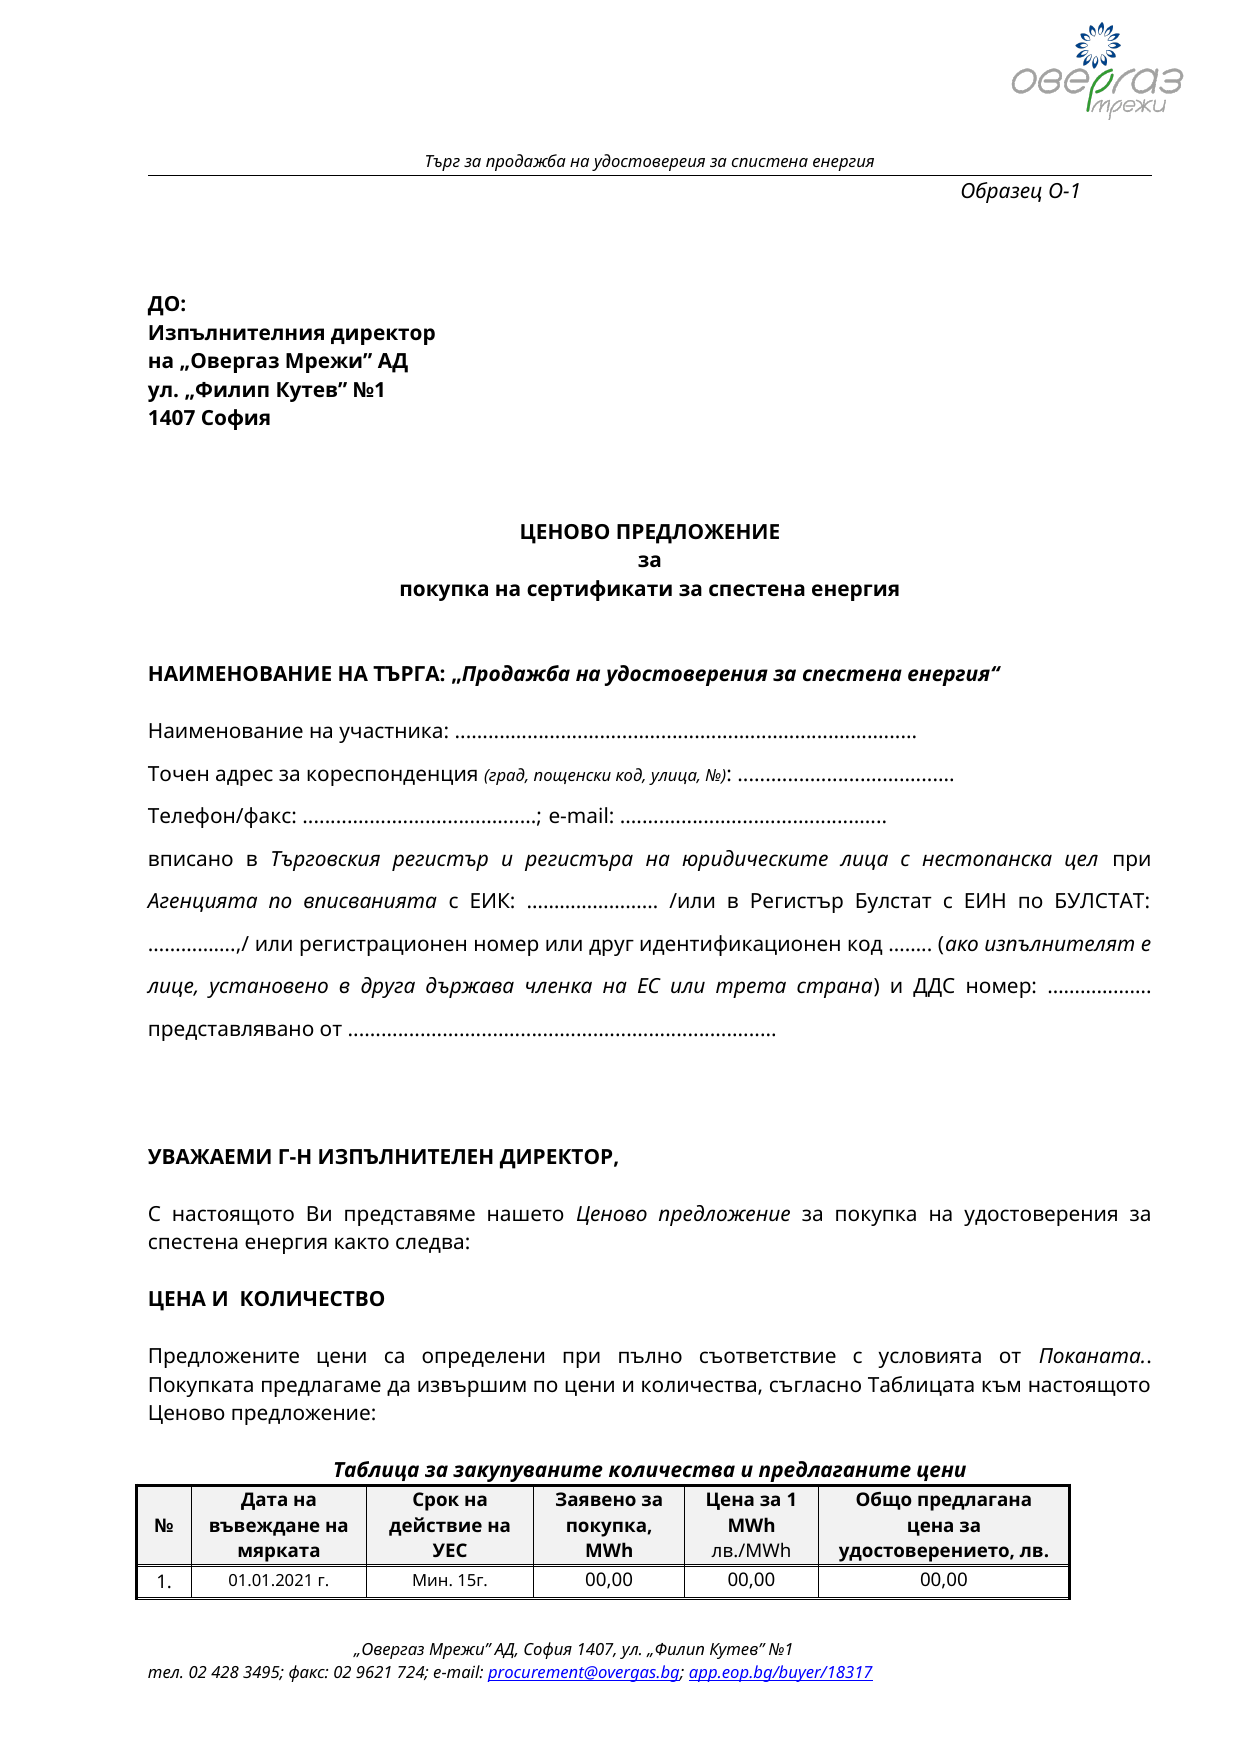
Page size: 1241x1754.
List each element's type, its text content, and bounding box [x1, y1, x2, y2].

text УВАЖАЕМИ Г-Н ИЗПЪЛНИТЕЛЕН ДИРЕКТОР, [148, 1142, 1152, 1171]
table_cell Мин. 15г. [367, 1567, 533, 1597]
text 1407 София [148, 403, 1152, 432]
table_cell 01.01.2021 г. [192, 1567, 366, 1597]
text вписано в Търговския регистър и регистъра на юридическите лица с нестопанска цел при Агенцията по вписванията с ЕИК: …………………… /или в Регистър Булстат с ЕИН по БУЛСТАТ: …………….,/ или регистрационен номер или друг идентификационен код …….. (ако изпълнителят е лице, установено в друга държава членка на ЕС или трета страна) и ДДС номер: ………………. представлявано от ............................................................................. [148, 844, 1152, 1043]
text Изпълнителния директор [148, 318, 1152, 346]
text Телефон/факс: ..........................................; e-mail: ................................................ [148, 801, 1152, 830]
table_cell 1. [138, 1567, 191, 1597]
picture [1004, 15, 1194, 120]
text Таблица за закупуваните количества и предлаганите цени [148, 1455, 1152, 1483]
table_cell 00,00 [819, 1567, 1068, 1597]
table_header Дата на въвеждане на мярката [192, 1487, 366, 1564]
text НАИМЕНОВАНИЕ НА ТЪРГА: „Продажба на удостоверения за спестена енергия“ [148, 659, 1152, 688]
table_header Срок на действие на УЕС [367, 1487, 533, 1564]
text на „Овергаз Мрежи” АД [148, 346, 1152, 375]
text Точен адрес за кореспонденция (град, пощенски код, улица, №): ....................................... [148, 759, 1152, 787]
text С настоящото Ви представяме нашето Ценово предложение за покупка на удостоверения за спестена енергия както следва: [148, 1199, 1152, 1256]
table_header Цена за 1 MWh лв./MWh [685, 1487, 818, 1564]
table_cell 00,00 [685, 1567, 818, 1597]
text Образец О-1 [148, 176, 1152, 204]
text Наименование на участника: ................................................................................... [148, 716, 1152, 744]
table_header Общо предлагана цена за удостоверението, лв. [819, 1487, 1068, 1564]
text покупка на сертификати за спестена енергия [148, 574, 1152, 602]
text за [148, 545, 1152, 574]
text ул. „Филип Кутев” №1 [148, 375, 1152, 403]
text ЦЕНА И КОЛИЧЕСТВО [148, 1284, 1152, 1313]
table_header № [138, 1487, 191, 1564]
table_header Заявено за покупка, MWh [534, 1487, 684, 1564]
text ЦЕНОВО ПРЕДЛОЖЕНИЕ [148, 517, 1152, 545]
text ДО: [148, 289, 1152, 318]
table_cell 00,00 [534, 1567, 684, 1597]
text Предложените цени са определени при пълно съответствие с условията от Поканата.. Покупката предлагаме да извършим по цени и количества, съгласно Таблицата към настоящото Ценово предложение: [148, 1341, 1152, 1427]
